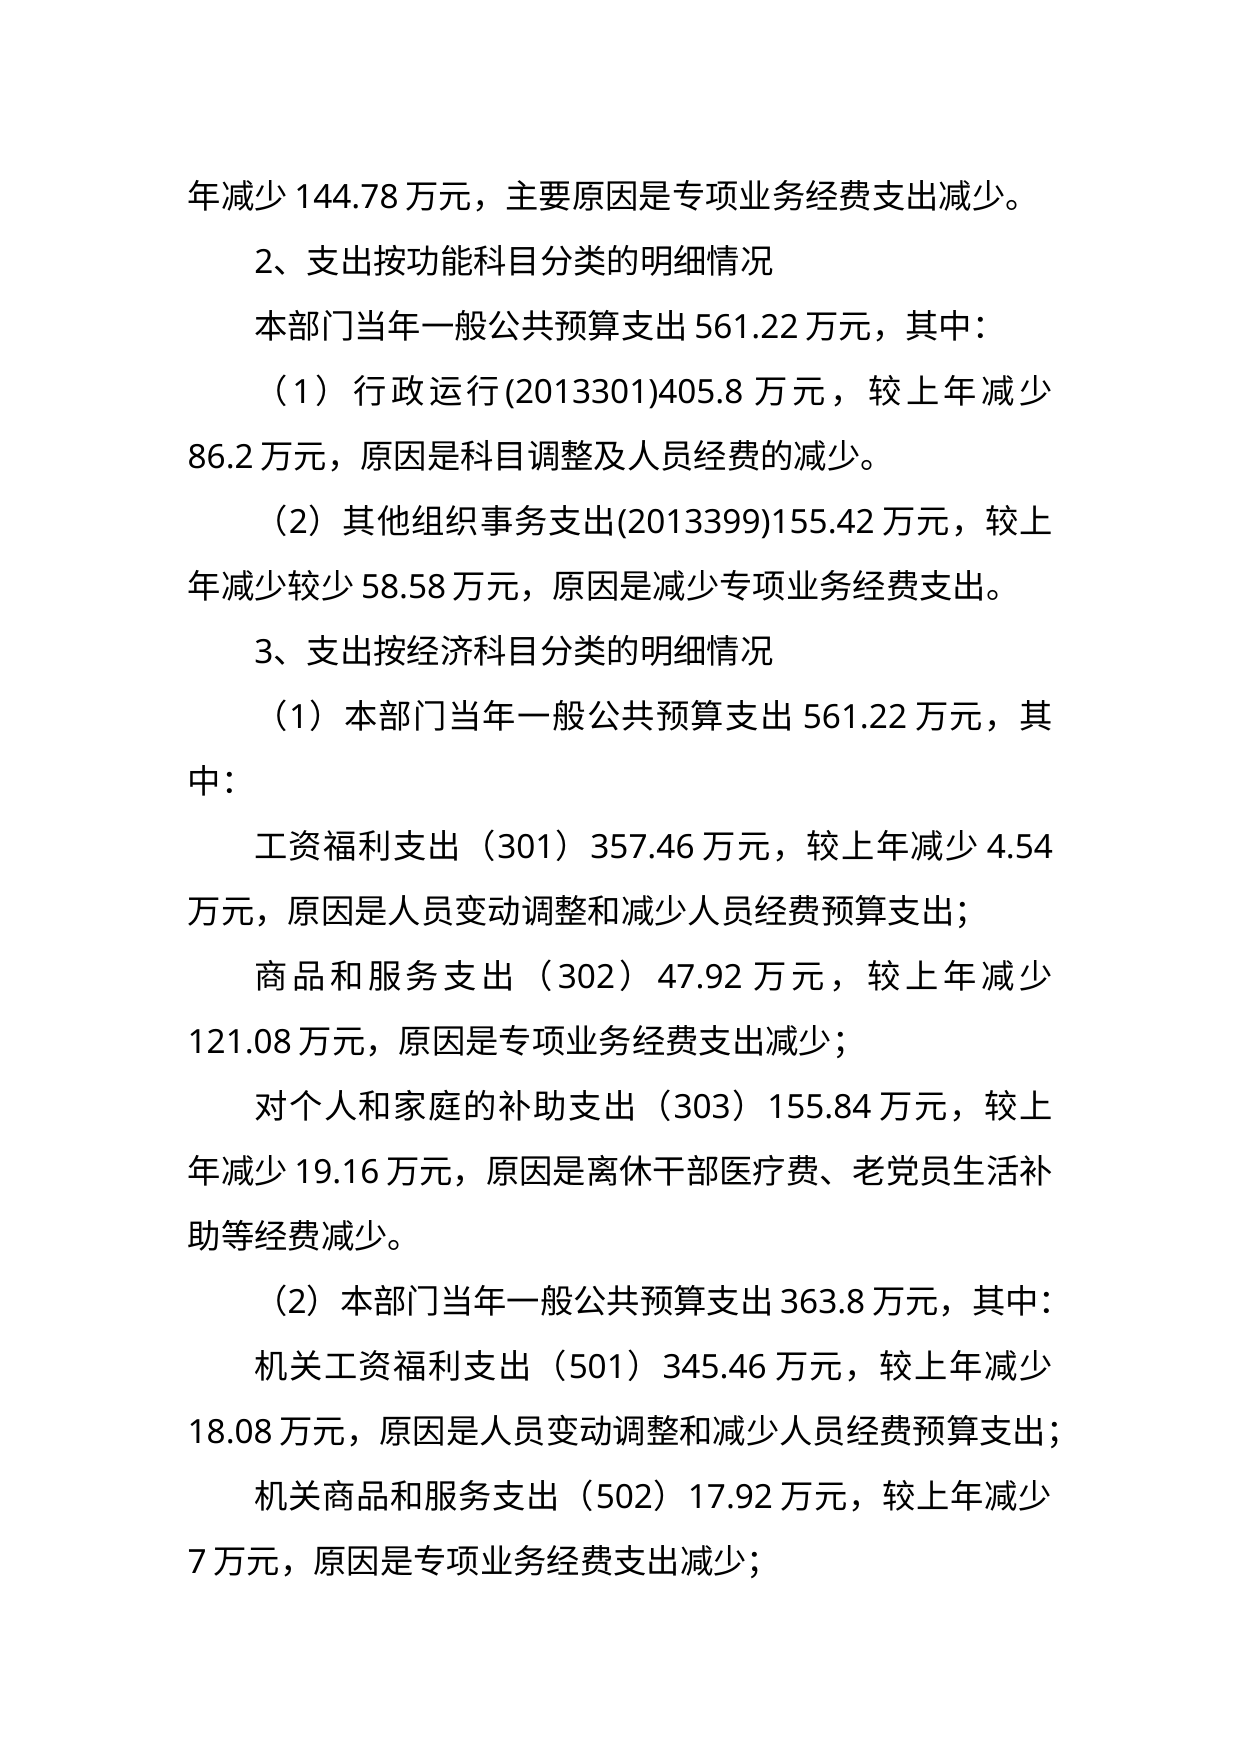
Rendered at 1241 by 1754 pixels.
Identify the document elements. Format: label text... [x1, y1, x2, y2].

text 商品和服务支出（302）47.92万元，较上年减少121.08万元，原因是专项业务经费支出减少； [187, 942, 1053, 1072]
text （1）本部门当年一般公共预算支出561.22万元，其中： [187, 682, 1053, 812]
text （1）行政运行(2013301)405.8万元，较上年减少86.2万元，原因是科目调整及人员经费的减少。 [187, 357, 1053, 487]
text （2）本部门当年一般公共预算支出363.8万元，其中： [187, 1267, 1053, 1332]
text 对个人和家庭的补助支出（303）155.84万元，较上年减少19.16万元，原因是离休干部医疗费、老党员生活补助等经费减少。 [187, 1072, 1053, 1267]
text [187, 162, 1053, 227]
text 机关工资福利支出（501）345.46万元，较上年减少18.08万元，原因是人员变动调整和减少人员经费预算支出； [187, 1332, 1053, 1462]
text 2、支出按功能科目分类的明细情况 [187, 227, 1053, 292]
text 机关商品和服务支出（502）17.92万元，较上年减少7万元，原因是专项业务经费支出减少； [187, 1462, 1053, 1592]
text （2）其他组织事务支出(2013399)155.42万元，较上年减少较少58.58万元，原因是减少专项业务经费支出。 [187, 487, 1053, 617]
text 工资福利支出（301）357.46万元，较上年减少4.54万元，原因是人员变动调整和减少人员经费预算支出； [187, 812, 1053, 942]
text 3、支出按经济科目分类的明细情况 [187, 617, 1053, 682]
text 本部门当年一般公共预算支出561.22万元，其中： [187, 292, 1053, 357]
